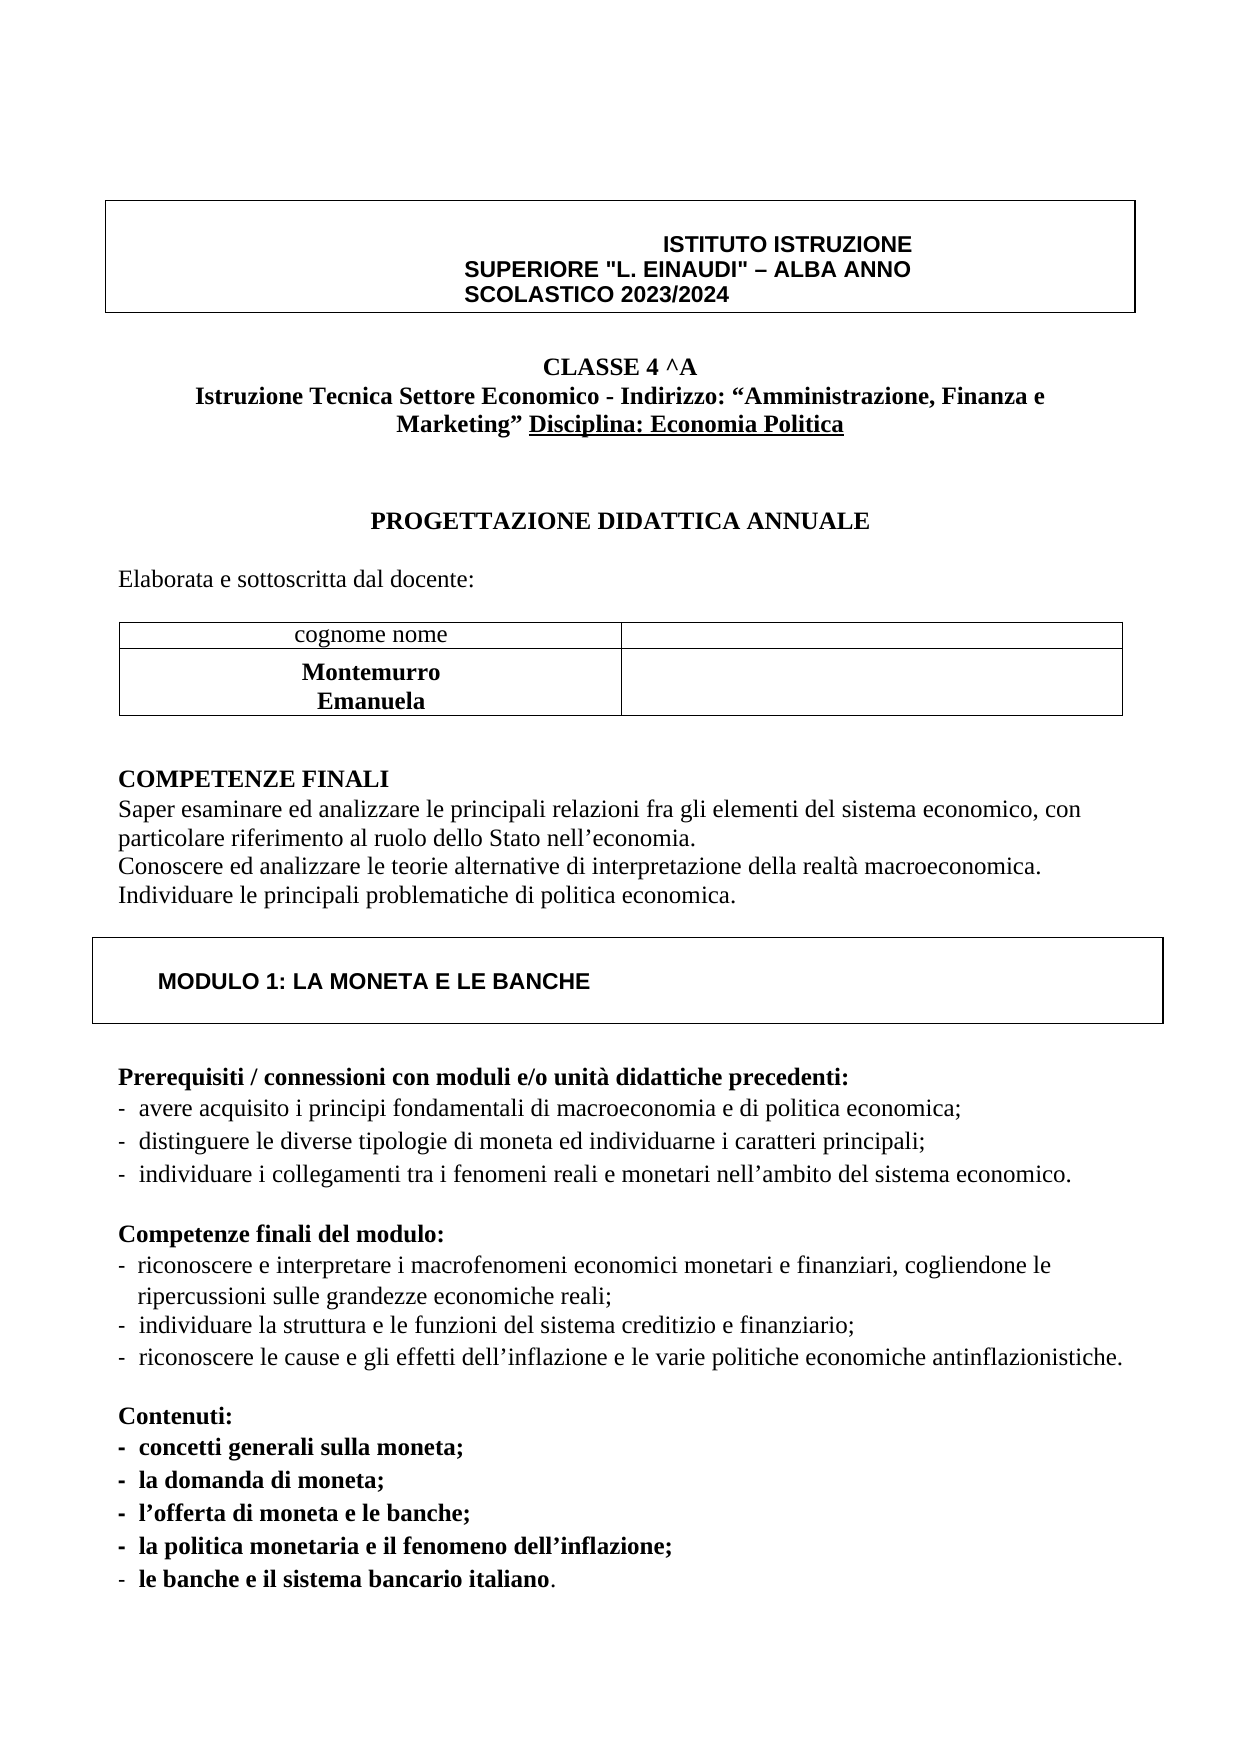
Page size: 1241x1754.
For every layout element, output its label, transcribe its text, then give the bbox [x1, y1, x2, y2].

text Istruzione Tecnica Settore Economico - Indirizzo: “Amministrazione, Finanza e Marketing” Disciplina: Economia Politica [129, 381, 1111, 438]
list individuare i collegamenti tra i fenomeni reali e monetari nell’ambito del sistema economico. [118, 1158, 1173, 1189]
list l’offerta di moneta e le banche; [118, 1497, 1173, 1528]
table_header [622, 623, 1122, 648]
list riconoscere e interpretare i macrofenomeni economici monetari e finanziari, cogliendone le ripercussioni sulle grandezze economiche reali; [118, 1249, 1058, 1309]
list la politica monetaria e il fenomeno dell’inflazione; [118, 1529, 1173, 1561]
table_cell Montemurro Emanuela [120, 649, 621, 715]
list individuare la struttura e le funzioni del sistema creditizio e finanziario; [118, 1309, 1173, 1341]
text Contenuti: [118, 1401, 1173, 1429]
text COMPETENZE FINALI [118, 764, 1173, 792]
table_cell [622, 649, 1122, 715]
text Competenze finali del modulo: [118, 1219, 1173, 1248]
text Prerequisiti / connessioni con moduli e/o unità didattiche precedenti: [118, 1062, 1173, 1091]
text Elaborata e sottoscritta dal docente: [118, 564, 1173, 593]
list la domanda di moneta; [118, 1464, 1173, 1495]
text Conoscere ed analizzare le teorie alternative di interpretazione della realtà macroeconomica. Individuare le principali problematiche di politica economica. [118, 851, 1061, 909]
list riconoscere le cause e gli effetti dell’inflazione e le varie politiche economiche antinflazionistiche. [118, 1341, 1173, 1372]
list le banche e il sistema bancario italiano. [118, 1562, 1173, 1594]
text CLASSE 4 ^A [129, 352, 1111, 381]
list concetti generali sulla moneta; [118, 1431, 1173, 1462]
text Saper esaminare ed analizzare le principali relazioni fra gli elementi del sistema economico, con particolare riferimento al ruolo dello Stato nell’economia. [118, 794, 1094, 851]
table_header cognome nome [120, 623, 621, 648]
list avere acquisito i principi fondamentali di macroeconomia e di politica economica; [118, 1092, 1173, 1123]
list distinguere le diverse tipologie di moneta ed individuarne i caratteri principali; [118, 1125, 1173, 1156]
text PROGETTAZIONE DIDATTICA ANNUALE [129, 506, 1112, 535]
